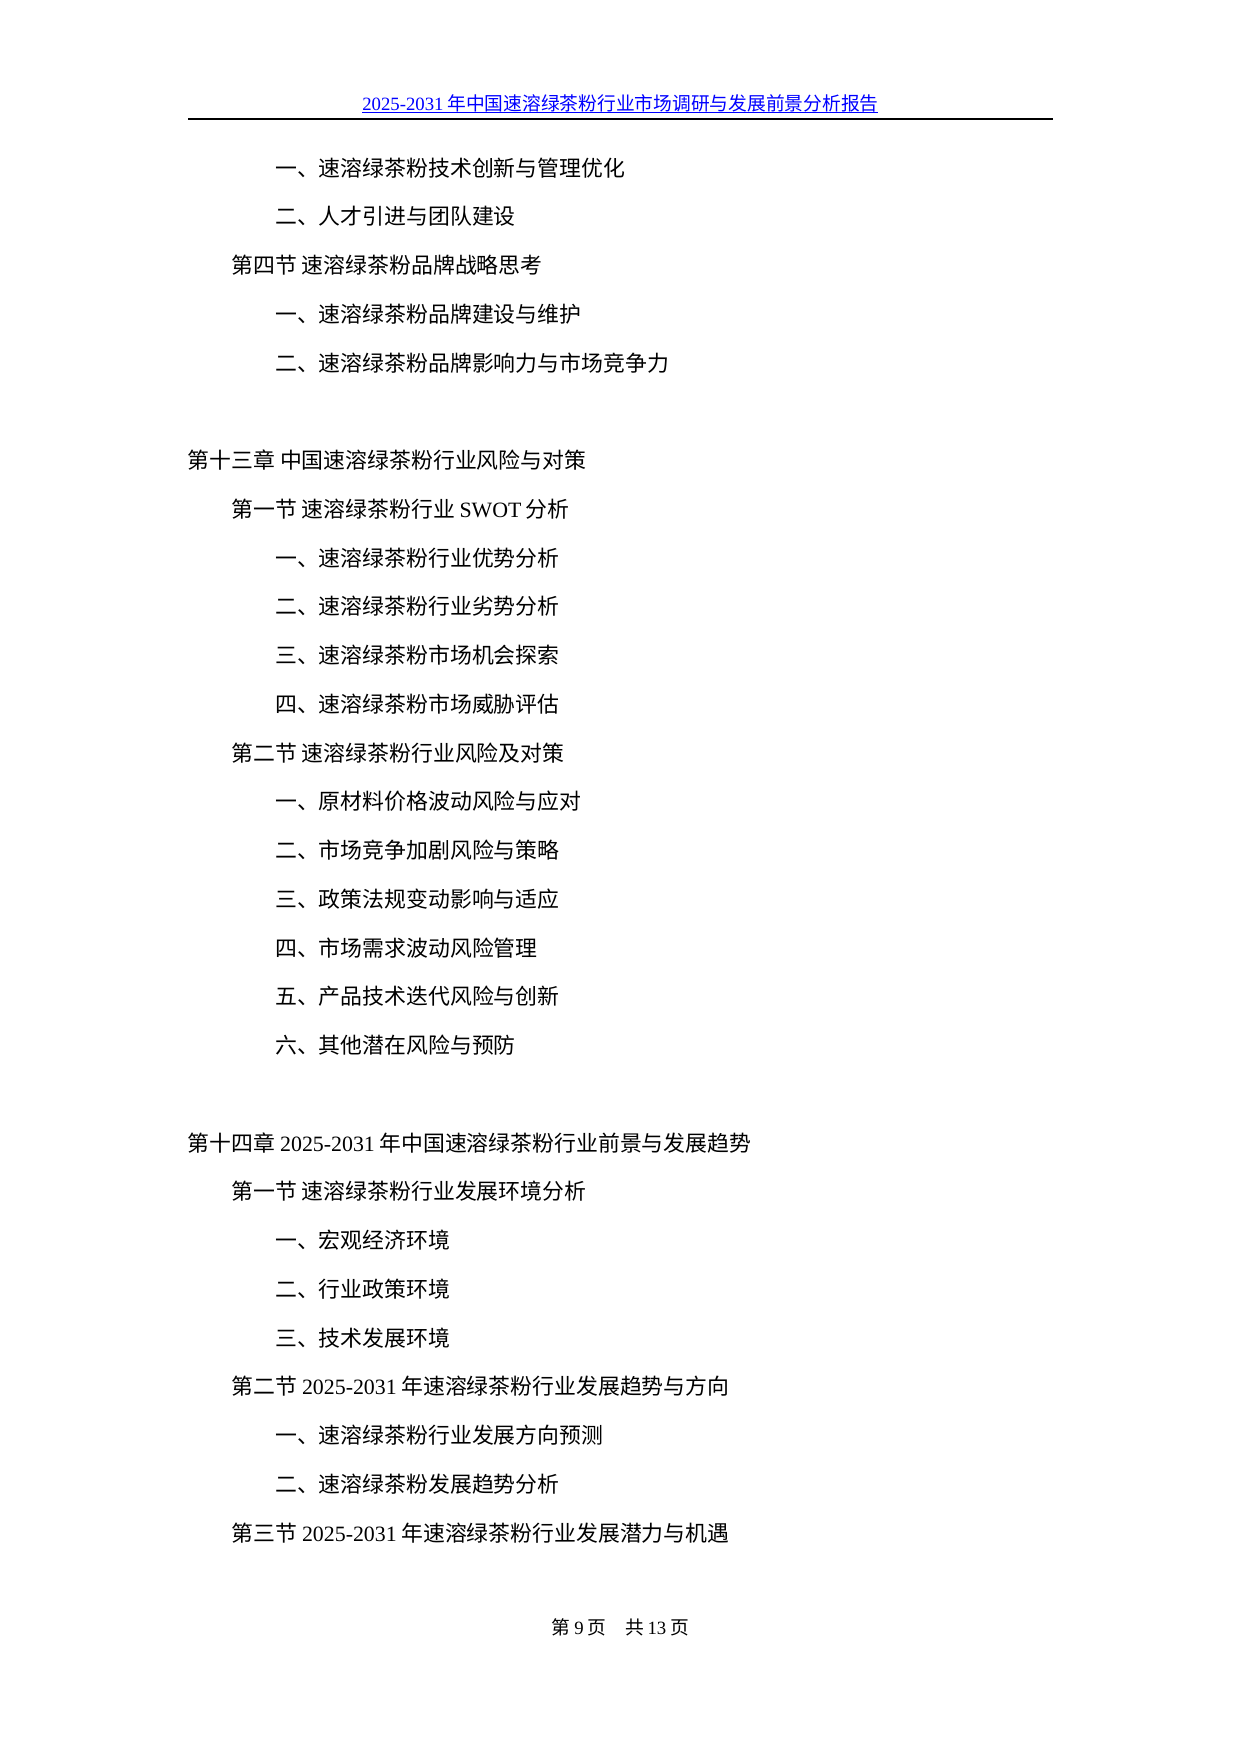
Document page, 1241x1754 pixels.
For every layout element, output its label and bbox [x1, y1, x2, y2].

text [187, 150, 1053, 1548]
